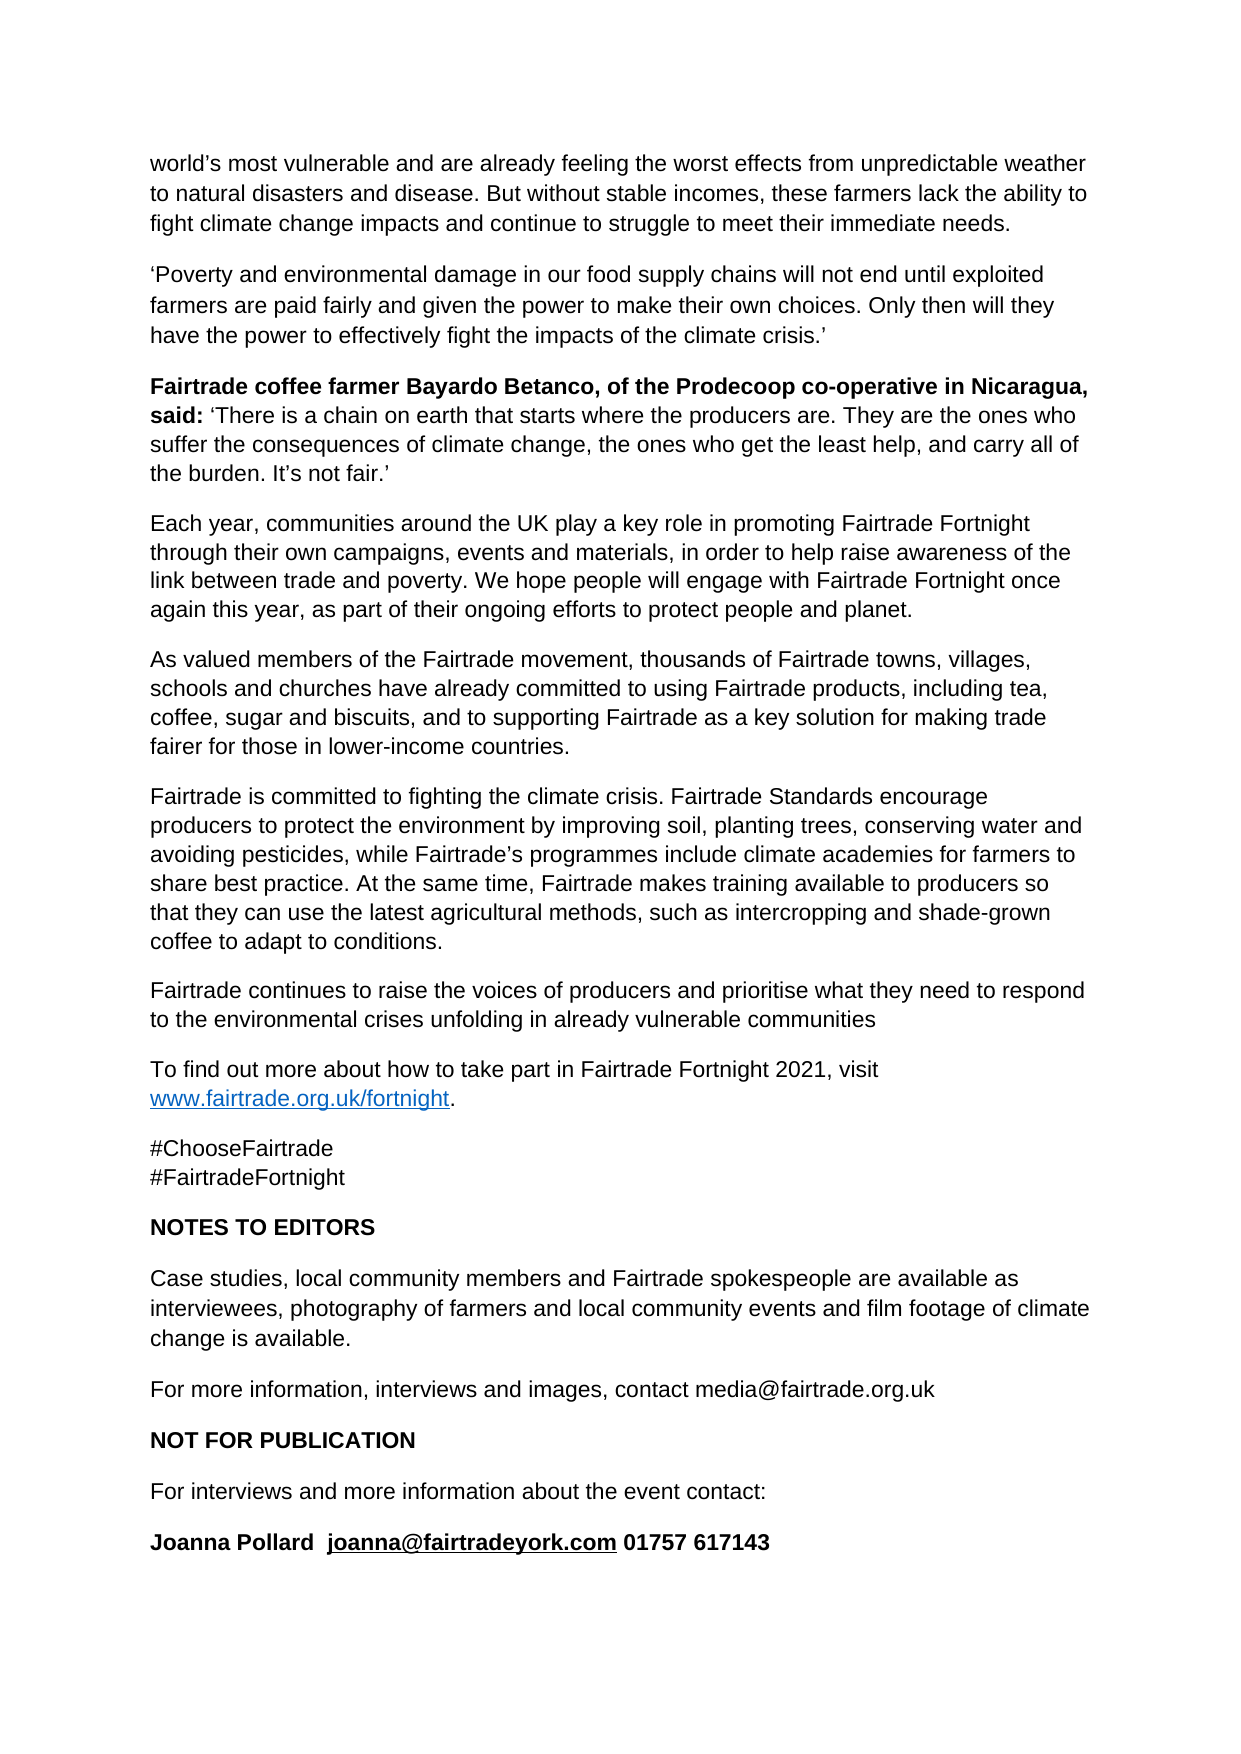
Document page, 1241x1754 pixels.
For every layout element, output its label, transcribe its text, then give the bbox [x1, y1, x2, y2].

text Fairtrade coffee farmer Bayardo Betanco, of the Prodecoop co-operative in Nicaragua, said: ‘There is a chain on earth that starts where the producers are. They are the ones who suffer the consequences of climate change, the ones who get the least help, and carry all of the burden. It’s not fair.’ [150, 373, 1090, 486]
text For interviews and more information about the event contact: [150, 1478, 1090, 1505]
text NOTES TO EDITORS [150, 1214, 1090, 1240]
text #ChooseFairtrade #FairtradeFortnight [150, 1135, 1090, 1190]
text For more information, interviews and images, contact media@fairtrade.org.uk [150, 1376, 1090, 1403]
text NOT FOR PUBLICATION [150, 1427, 1090, 1454]
text Each year, communities around the UK play a key role in promoting Fairtrade Fortnight through their own campaigns, events and materials, in order to help raise awareness of the link between trade and poverty. We hope people will engage with Fairtrade Fortnight once again this year, as part of their ongoing efforts to protect people and planet. [150, 509, 1090, 623]
text ‘Poverty and environmental damage in our food supply chains will not end until exploited farmers are paid fairly and given the power to make their own choices. Only then will they have the power to effectively fight the impacts of the climate crisis.’ [150, 261, 1090, 348]
text Fairtrade is committed to fighting the climate crisis. Fairtrade Standards encourage producers to protect the environment by improving soil, planting trees, conserving water and avoiding pesticides, while Fairtrade’s programmes include climate academies for farmers to share best practice. At the same time, Fairtrade makes training available to producers so that they can use the latest agricultural methods, such as intercropping and shade-grown coffee to adapt to conditions. [150, 783, 1090, 954]
text Fairtrade continues to raise the voices of producers and prioritise what they need to respond to the environmental crises unfolding in already vulnerable communities [150, 977, 1090, 1033]
text To find out more about how to take part in Fairtrade Fortnight 2021, visit www.fairtrade.org.uk/fortnight. [150, 1056, 1090, 1112]
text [150, 150, 1090, 237]
text Case studies, local community members and Fairtrade spokespeople are available as interviewees, photography of farmers and local community events and film footage of climate change is available. [150, 1265, 1090, 1352]
text Joanna Pollard joanna@fairtradeyork.com 01757 617143 [150, 1529, 1090, 1556]
text As valued members of the Fairtrade movement, thousands of Fairtrade towns, villages, schools and churches have already committed to using Fairtrade products, including tea, coffee, sugar and biscuits, and to supporting Fairtrade as a key solution for making trade fairer for those in lower-income countries. [150, 646, 1090, 759]
